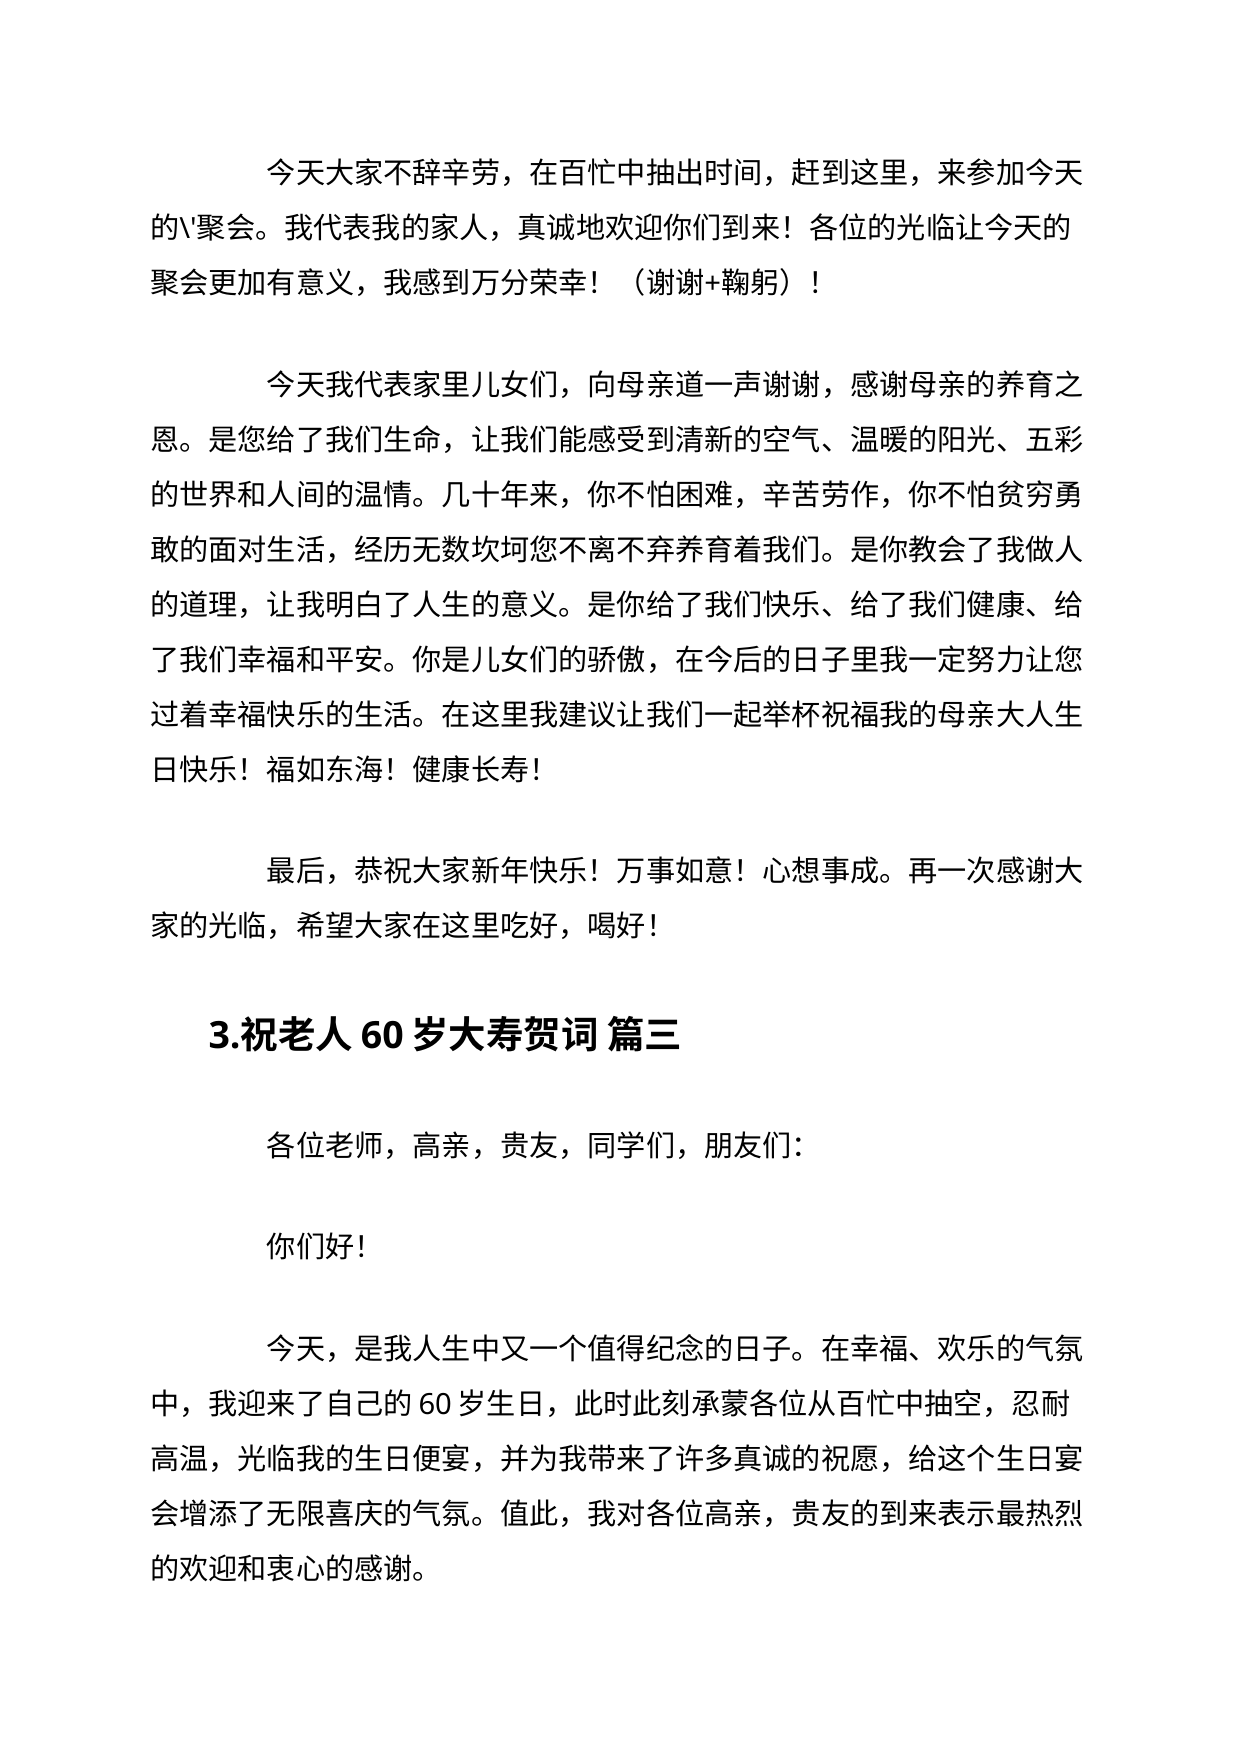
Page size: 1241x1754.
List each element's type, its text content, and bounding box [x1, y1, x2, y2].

text 最后，恭祝大家新年快乐！万事如意！心想事成。再一次感谢大家的光临，希望大家在这里吃好，喝好！ [150, 848, 1090, 945]
text 今天我代表家里儿女们，向母亲道一声谢谢，感谢母亲的养育之恩。是您给了我们生命，让我们能感受到清新的空气、温暖的阳光、五彩的世界和人间的温情。几十年来，你不怕困难，辛苦劳作，你不怕贫穷勇敢的面对生活，经历无数坎坷您不离不弃养育着我们。是你教会了我做人的道理，让我明白了人生的意义。是你给了我们快乐、给了我们健康、给了我们幸福和平安。你是儿女们的骄傲，在今后的日子里我一定努力让您过着幸福快乐的生活。在这里我建议让我们一起举杯祝福我的母亲大人生日快乐！福如东海！健康长寿！ [150, 362, 1090, 788]
text 3.祝老人60岁大寿贺词 篇三 [150, 1004, 1090, 1059]
text 你们好！ [150, 1224, 1090, 1266]
text 今天，是我人生中又一个值得纪念的日子。在幸福、欢乐的气氛中，我迎来了自己的60岁生日，此时此刻承蒙各位从百忙中抽空，忍耐高温，光临我的生日便宴，并为我带来了许多真诚的祝愿，给这个生日宴会增添了无限喜庆的气氛。值此，我对各位高亲，贵友的到来表示最热烈的欢迎和衷心的感谢。 [150, 1326, 1090, 1588]
text 各位老师，高亲，贵友，同学们，朋友们： [150, 1122, 1090, 1164]
text 今天大家不辞辛劳，在百忙中抽出时间，赶到这里，来参加今天的\'聚会。我代表我的家人，真诚地欢迎你们到来！各位的光临让今天的聚会更加有意义，我感到万分荣幸！（谢谢+鞠躬）！ [150, 150, 1090, 302]
